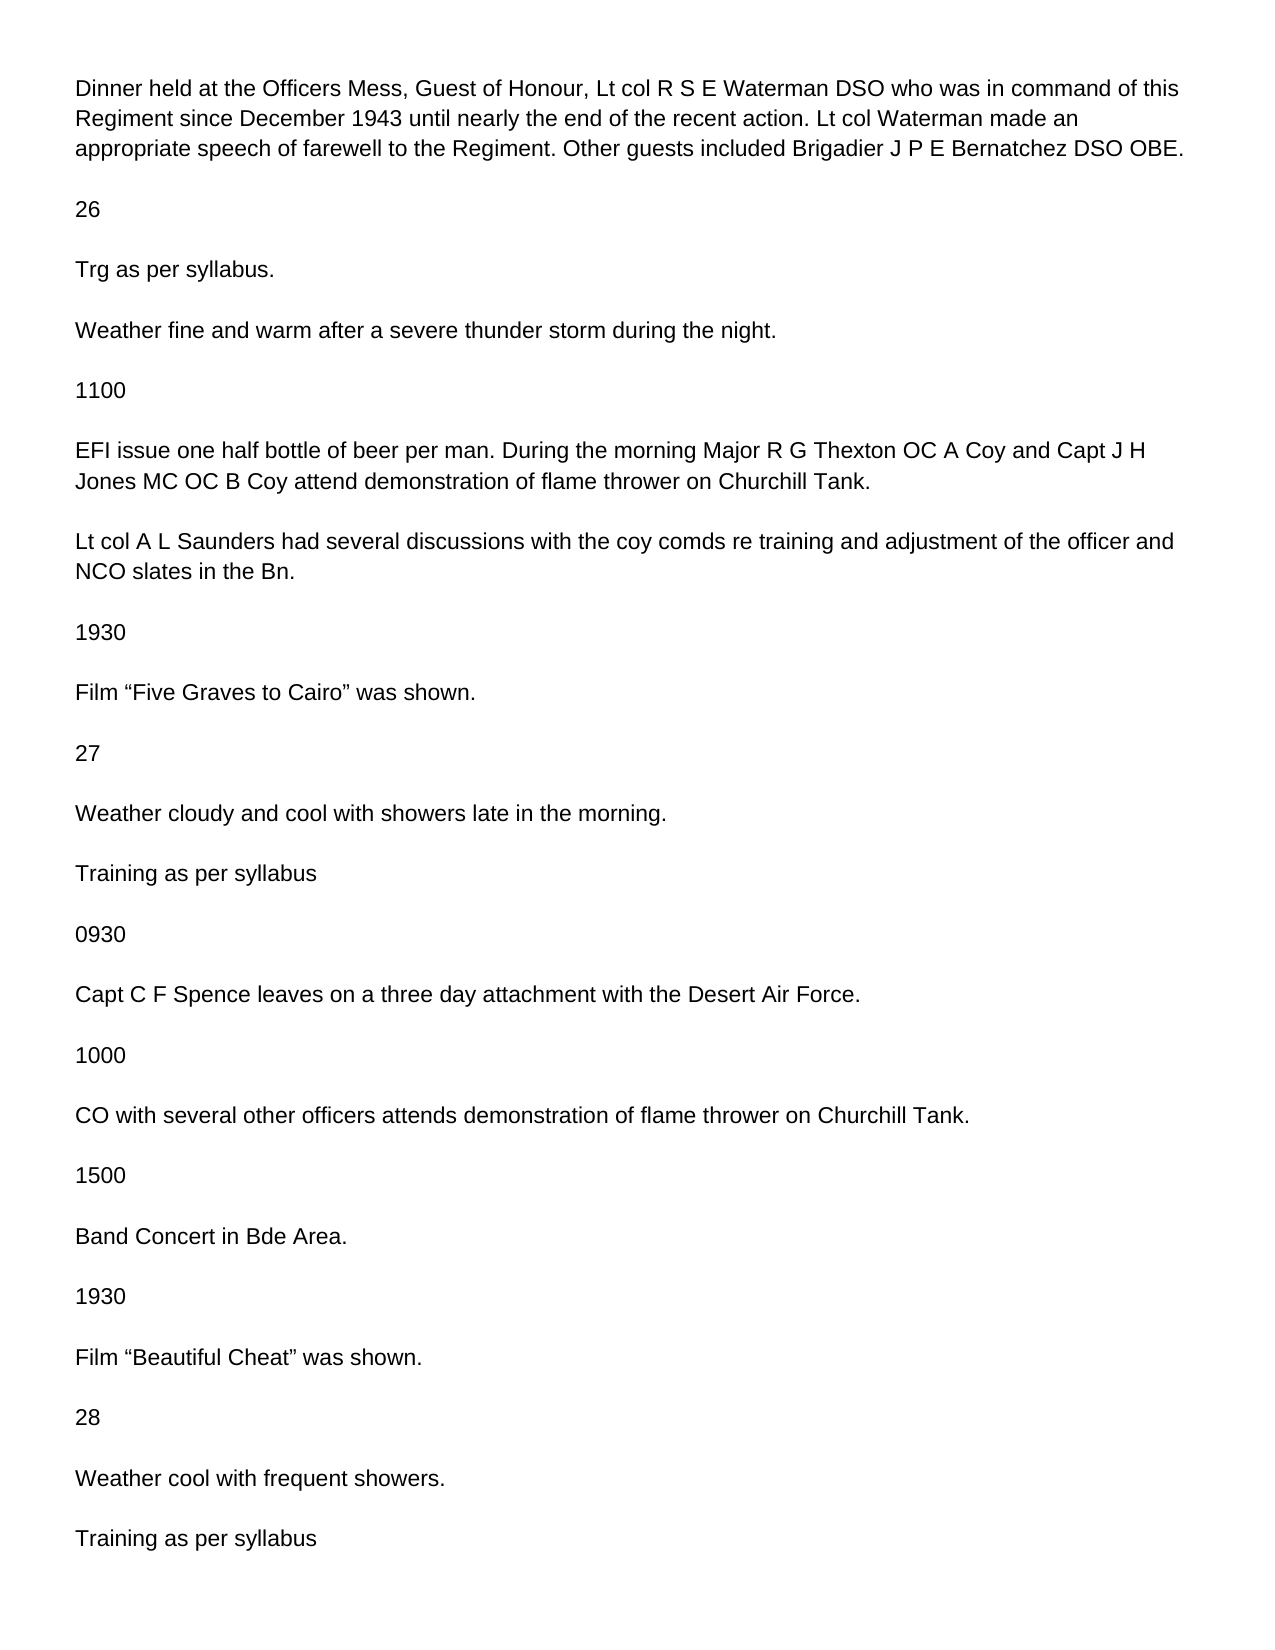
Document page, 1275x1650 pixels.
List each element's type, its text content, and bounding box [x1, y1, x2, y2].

text Training as per syllabus [75, 1525, 1200, 1551]
text Capt C F Spence leaves on a three day attachment with the Desert Air Force. [75, 981, 1200, 1008]
text 28 [75, 1404, 1200, 1431]
text Weather fine and warm after a severe thunder storm during the night. [75, 317, 1200, 343]
text 1000 [75, 1042, 1200, 1068]
text Film “Five Graves to Cairo” was shown. [75, 679, 1200, 706]
text Trg as per syllabus. [75, 256, 1200, 283]
text 27 [75, 739, 1200, 766]
text EFI issue one half bottle of beer per man. During the morning Major R G Thexton OC A Coy and Capt J H Jones MC OC B Coy attend demonstration of flame thrower on Churchill Tank. [75, 437, 1200, 494]
text 1930 [75, 619, 1200, 645]
text CO with several other officers attends demonstration of flame thrower on Churchill Tank. [75, 1102, 1200, 1128]
text 0930 [75, 921, 1200, 947]
text Weather cloudy and cool with showers late in the morning. [75, 800, 1200, 826]
text 26 [75, 196, 1200, 222]
text 1100 [75, 377, 1200, 403]
text 1500 [75, 1162, 1200, 1189]
text Training as per syllabus [75, 860, 1200, 887]
text Dinner held at the Officers Mess, Guest of Honour, Lt col R S E Waterman DSO who was in command of this Regiment since December 1943 until nearly the end of the recent action. Lt col Waterman made an appropriate speech of farewell to the Regiment. Other guests included Brigadier J P E Bernatchez DSO OBE. [75, 75, 1200, 162]
text Film “Beautiful Cheat” was shown. [75, 1344, 1200, 1370]
text Lt col A L Saunders had several discussions with the coy comds re training and adjustment of the officer and NCO slates in the Bn. [75, 528, 1200, 585]
text Band Concert in Bde Area. [75, 1223, 1200, 1249]
text Weather cool with frequent showers. [75, 1464, 1200, 1491]
text 1930 [75, 1283, 1200, 1310]
